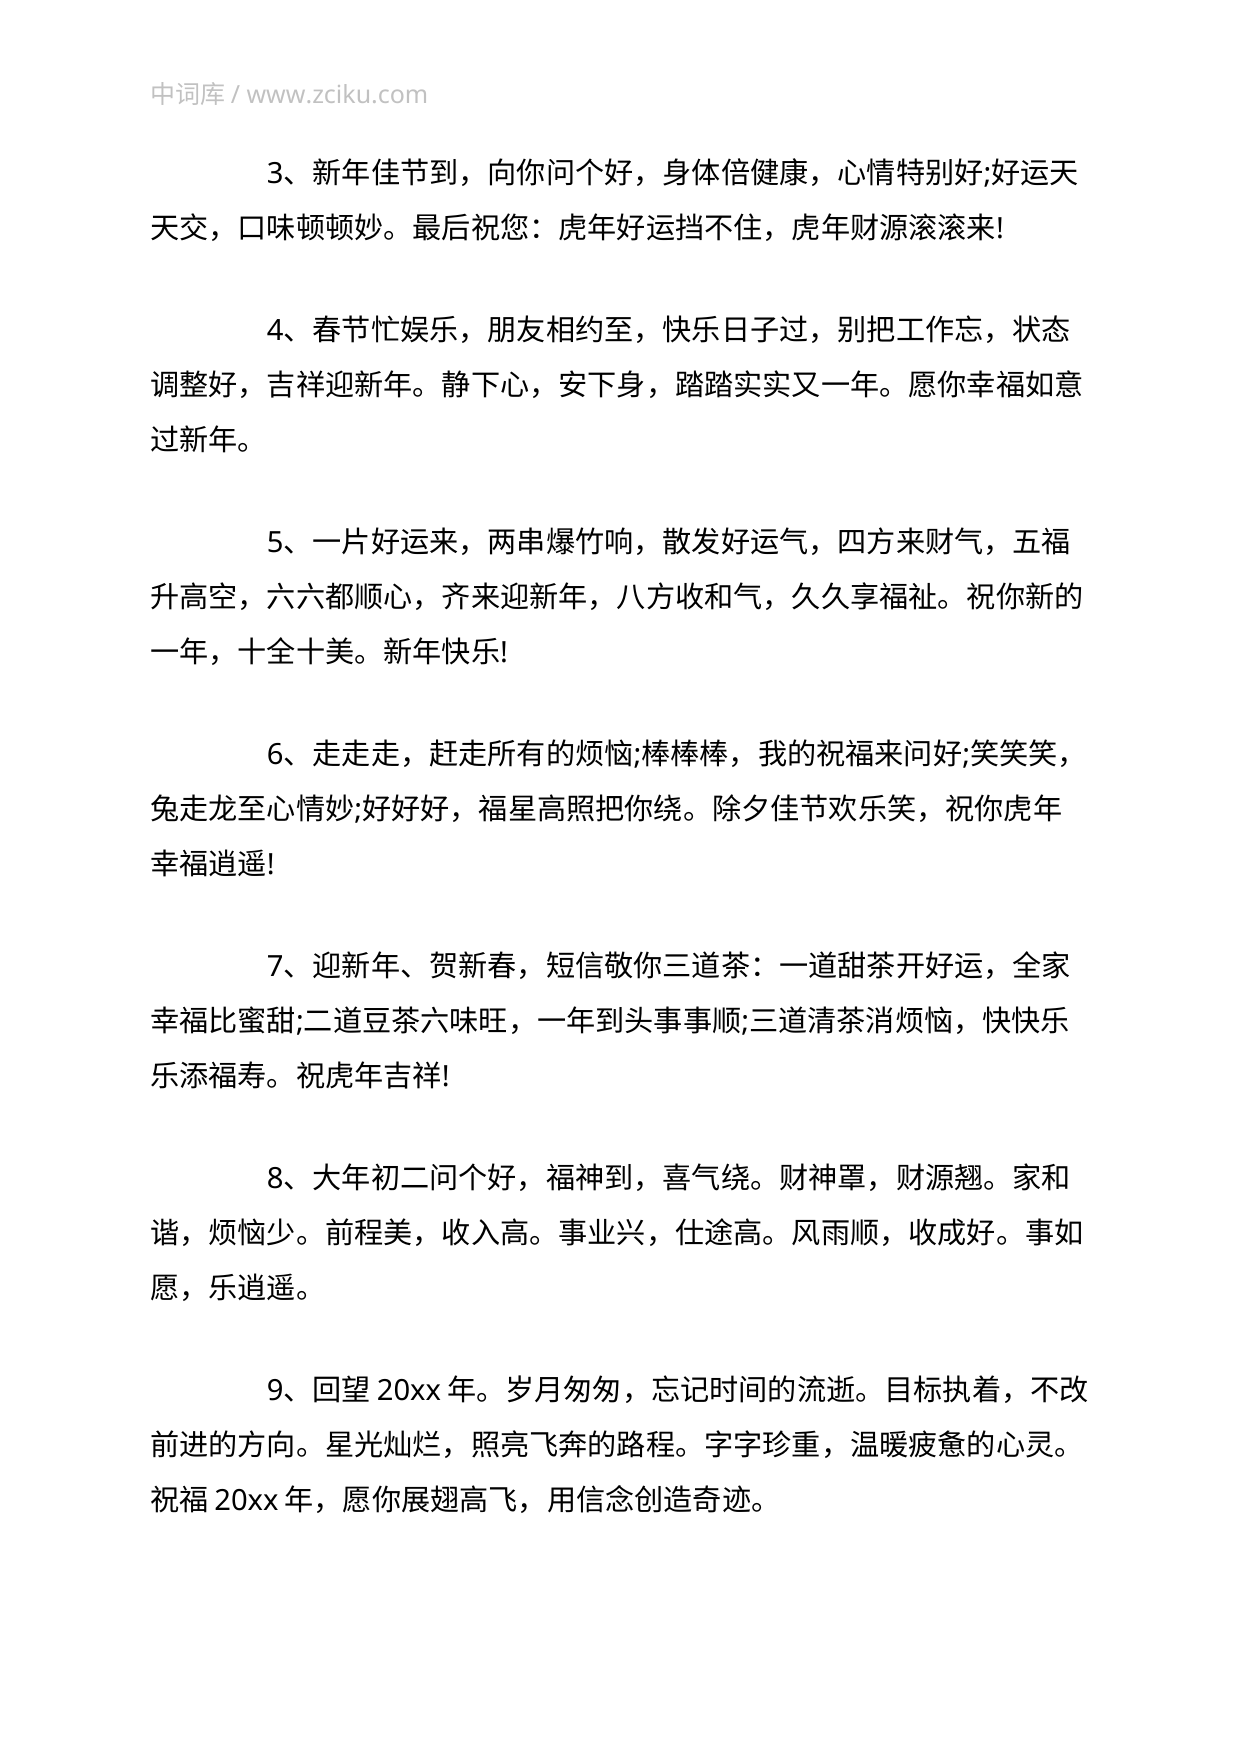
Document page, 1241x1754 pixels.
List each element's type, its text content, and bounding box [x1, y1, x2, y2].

text 9、回望20xx年。岁月匆匆，忘记时间的流逝。目标执着，不改前进的方向。星光灿烂，照亮飞奔的路程。字字珍重，温暖疲惫的心灵。祝福20xx年，愿你展翅高飞，用信念创造奇迹。 [150, 1366, 1090, 1518]
text 4、春节忙娱乐，朋友相约至，快乐日子过，别把工作忘，状态调整好，吉祥迎新年。静下心，安下身，踏踏实实又一年。愿你幸福如意过新年。 [150, 307, 1090, 459]
text 8、大年初二问个好，福神到，喜气绕。财神罩，财源翘。家和谐，烦恼少。前程美，收入高。事业兴，仕途高。风雨顺，收成好。事如愿，乐逍遥。 [150, 1154, 1090, 1307]
text 3、新年佳节到，向你问个好，身体倍健康，心情特别好;好运天天交，口味顿顿妙。最后祝您：虎年好运挡不住，虎年财源滚滚来! [150, 150, 1090, 247]
text 7、迎新年、贺新春，短信敬你三道茶：一道甜茶开好运，全家幸福比蜜甜;二道豆茶六味旺，一年到头事事顺;三道清茶消烦恼，快快乐乐添福寿。祝虎年吉祥! [150, 942, 1090, 1095]
text 6、走走走，赶走所有的烦恼;棒棒棒，我的祝福来问好;笑笑笑，兔走龙至心情妙;好好好，福星高照把你绕。除夕佳节欢乐笑，祝你虎年幸福逍遥! [150, 731, 1090, 883]
text 5、一片好运来，两串爆竹响，散发好运气，四方来财气，五福升高空，六六都顺心，齐来迎新年，八方收和气，久久享福祉。祝你新的一年，十全十美。新年快乐! [150, 519, 1090, 671]
